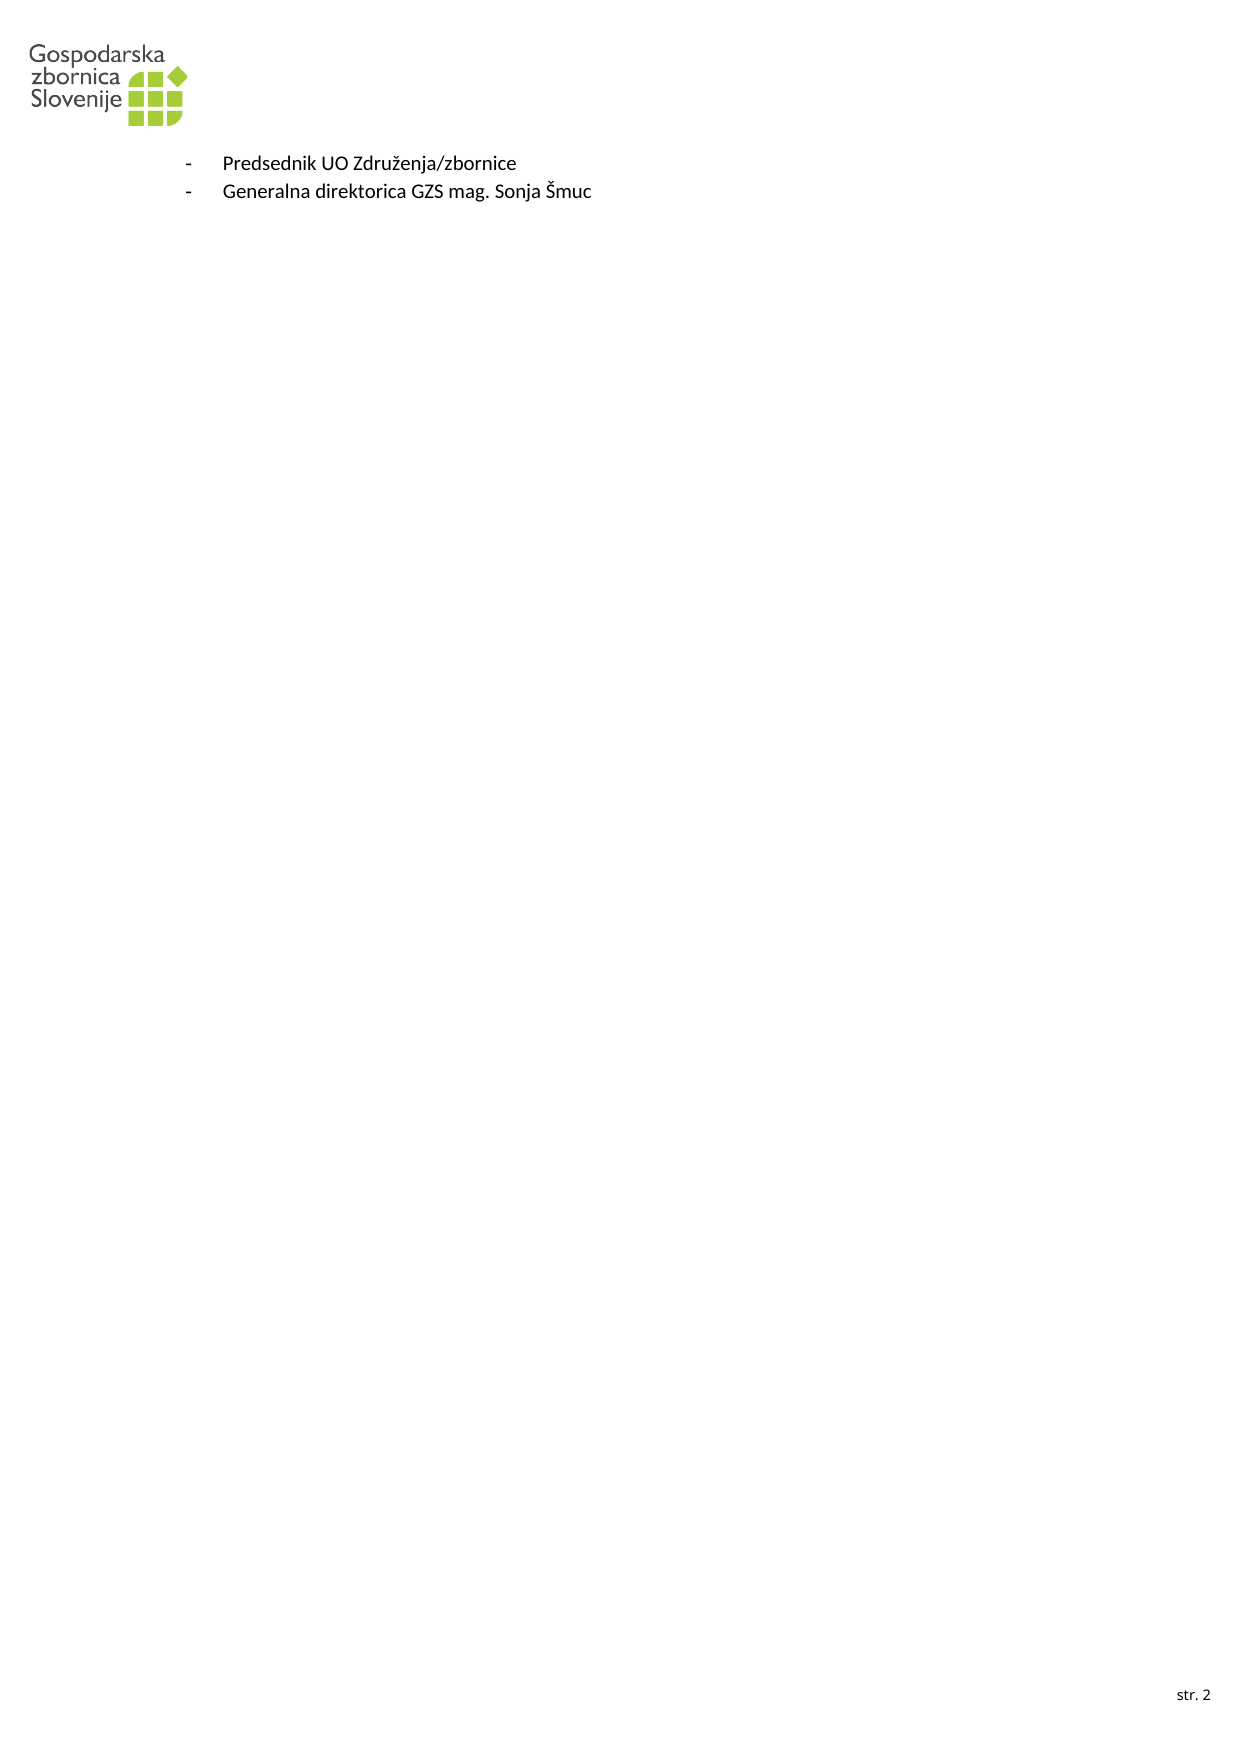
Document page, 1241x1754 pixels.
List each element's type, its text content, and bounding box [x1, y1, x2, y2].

picture [29, 44, 188, 126]
list Predsednik UO Združenja/zbornice [185, 148, 1092, 176]
list Generalna direktorica GZS mag. Sonja Šmuc [185, 176, 1092, 204]
